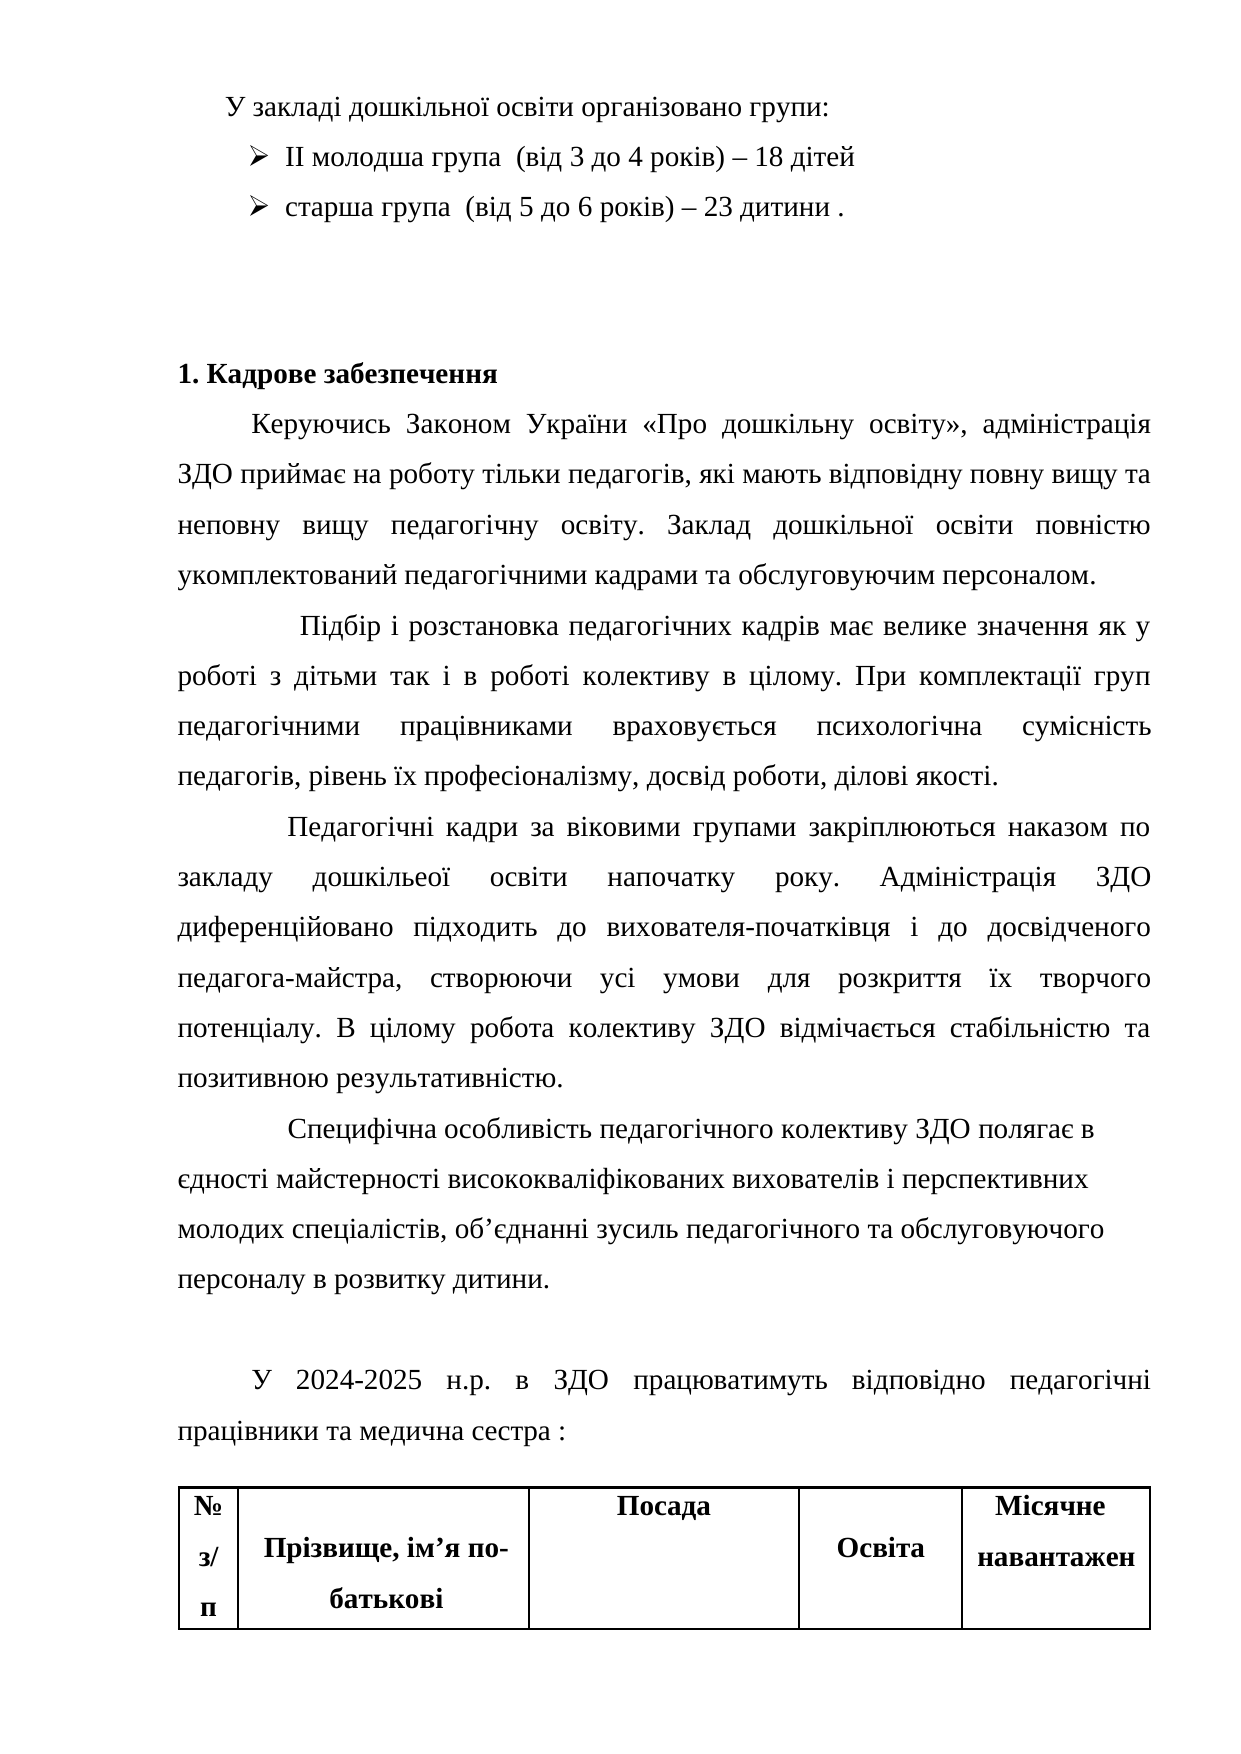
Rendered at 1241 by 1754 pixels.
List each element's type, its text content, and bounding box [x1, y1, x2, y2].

table_header № з/п [180, 1489, 237, 1627]
list старша група (від 5 до 6 років) – 23 дитини . [247, 189, 1152, 223]
text У закладі дошкільної освіти організовано групи: [177, 89, 1152, 122]
text У 2024-2025 н.р. в ЗДО працюватимуть відповідно педагогічні працівники та медична сестра : [177, 1362, 1152, 1446]
table_header Освіта [800, 1489, 961, 1627]
text Специфічна особливість педагогічного колективу ЗДО полягає в єдності майстерності висококваліфікованих вихователів і перспективних молодих спеціалістів, об’єднанні зусиль педагогічного та обслуговуючого персоналу в розвитку дитини. [177, 1111, 1152, 1295]
text Підбір і розстановка педагогічних кадрів має велике значення як у роботі з дітьми так і в роботі колективу в цілому. При комплектації груп педагогічними працівниками враховується психологічна сумісність педагогів, рівень їх професіоналізму, досвід роботи, ділові якості. [177, 608, 1152, 792]
text Керуючись Законом України «Про дошкільну освіту», адміністрація ЗДО приймає на роботу тільки педагогів, які мають відповідну повну вищу та неповну вищу педагогічну освіту. Заклад дошкільної освіти повністю укомплектований педагогічними кадрами та обслуговуючим персоналом. [177, 406, 1152, 591]
text Педагогічні кадри за віковими групами закріплюються наказом по закладу дошкільеої освіти напочатку року. Адміністрація ЗДО диференційовано підходить до вихователя-початківця і до досвідченого педагога-майстра, створюючи усі умови для розкриття їх творчого потенціалу. В цілому робота колективу ЗДО відмічається стабільністю та позитивною результативністю. [177, 809, 1152, 1094]
table_header Посада [530, 1489, 798, 1627]
text 1. Кадрове забезпечення [177, 356, 1152, 389]
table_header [239, 1489, 528, 1627]
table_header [963, 1489, 1149, 1627]
list ІІ молодша група (від 3 до 4 років) – 18 дітей [247, 139, 1152, 173]
